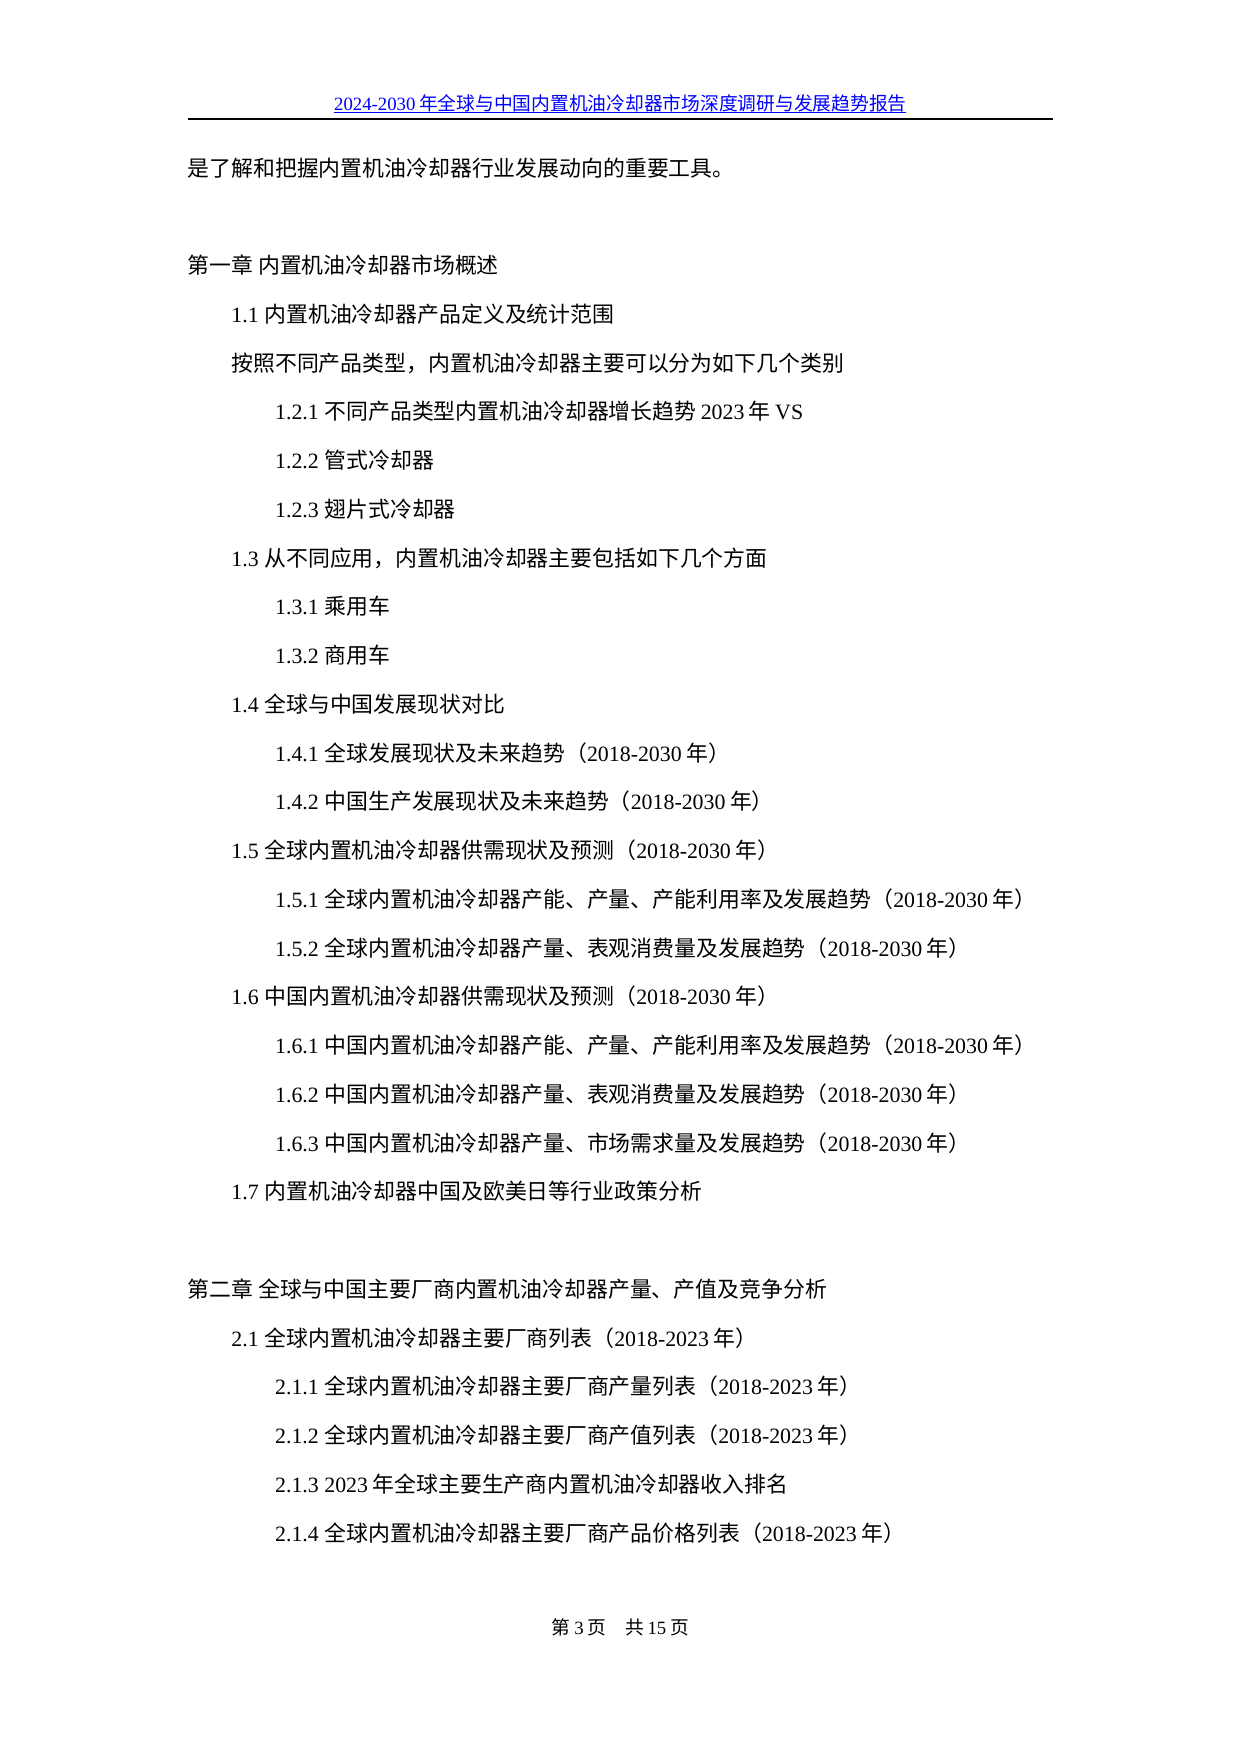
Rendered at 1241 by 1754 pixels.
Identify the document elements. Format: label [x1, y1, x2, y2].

text [187, 150, 1053, 1548]
